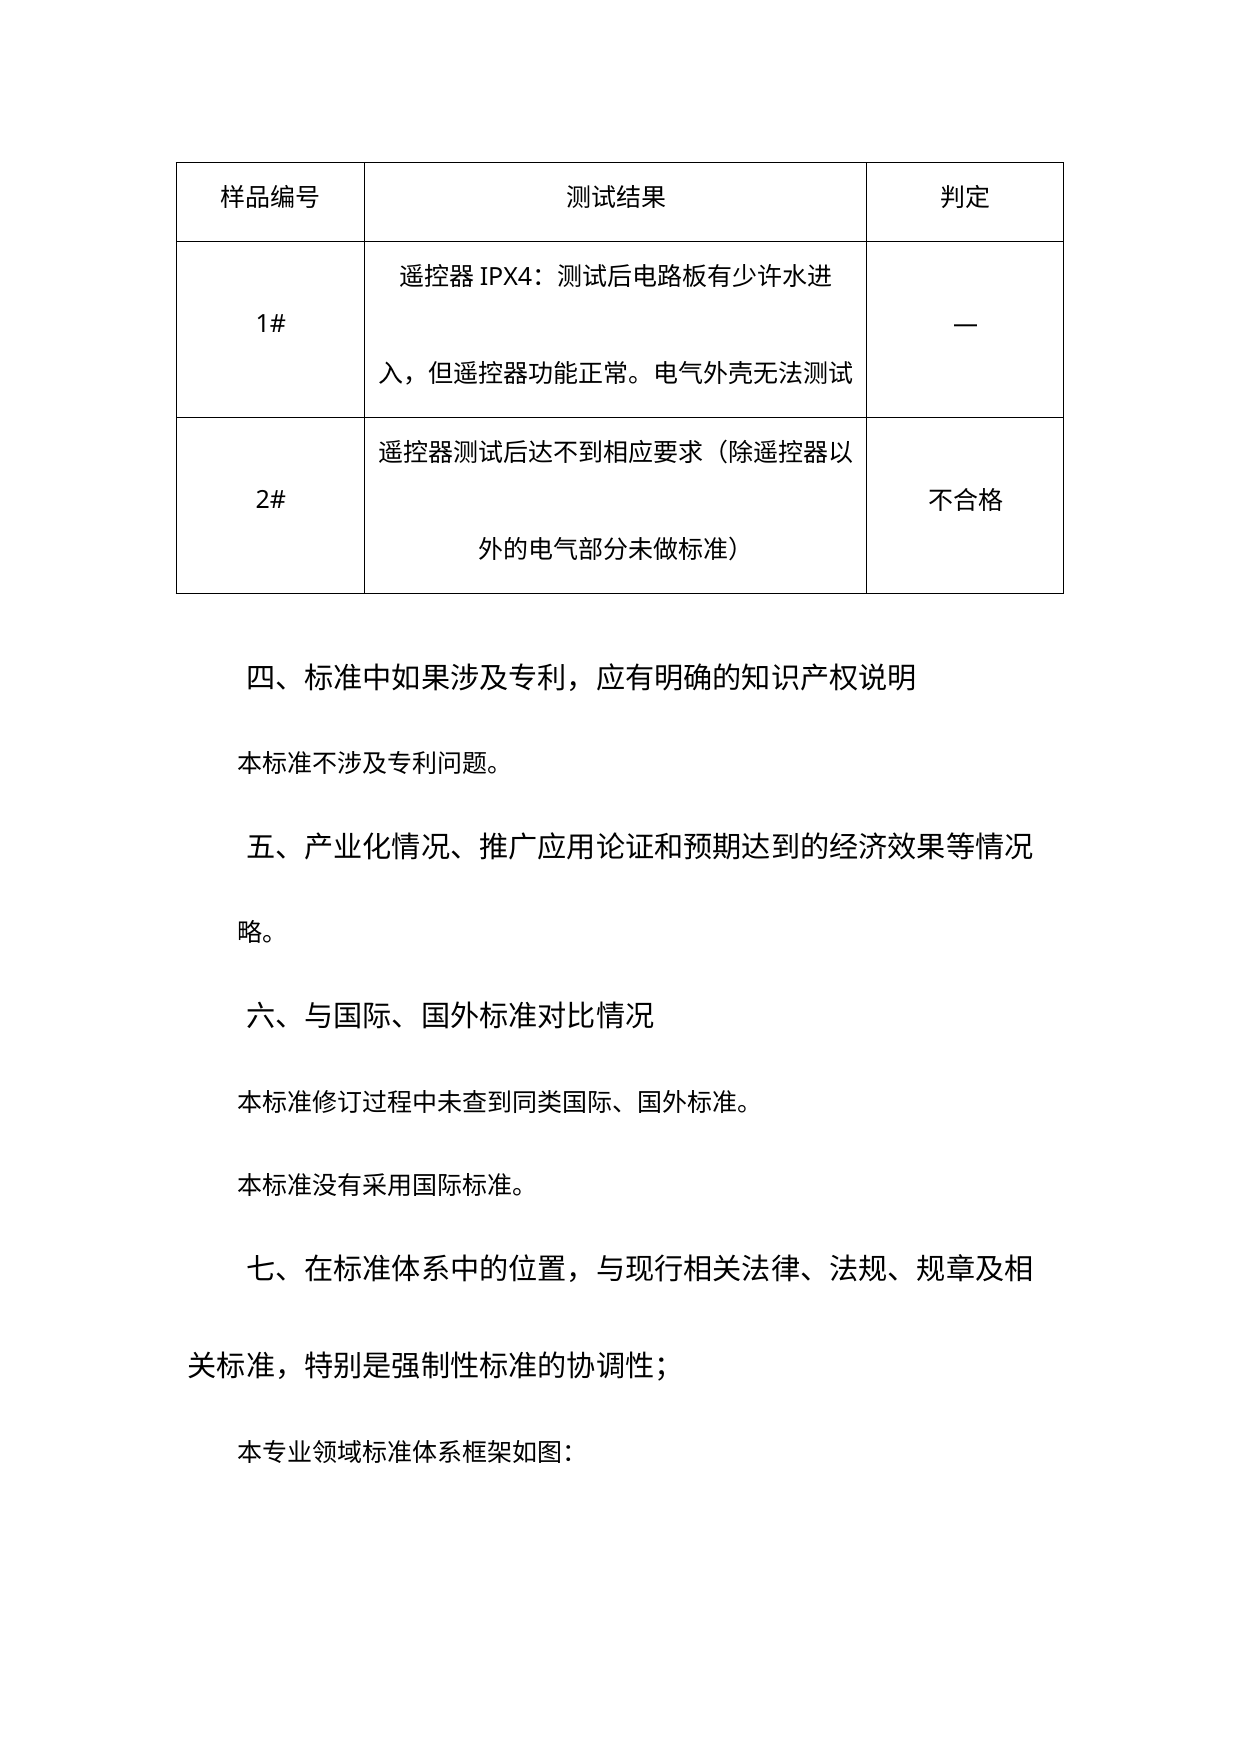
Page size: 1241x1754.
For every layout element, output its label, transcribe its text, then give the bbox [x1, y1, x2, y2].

list 本专业领域标准体系框架如图： [187, 1418, 1053, 1483]
table_cell 遥控器IPX4：测试后电路板有少许水进入，但遥控器功能正常。电气外壳无法测试 [365, 242, 866, 417]
table_cell 1# [177, 242, 364, 417]
table_cell 不合格 [867, 418, 1063, 593]
text 本标准修订过程中未查到同类国际、国外标准。 [187, 1068, 1053, 1133]
table_cell 遥控器测试后达不到相应要求（除遥控器以外的电气部分未做标准） [365, 418, 866, 593]
text 七、在标准体系中的位置，与现行相关法律、法规、规章及相关标准，特别是强制性标准的协调性； [187, 1234, 1053, 1397]
text 四、标准中如果涉及专利，应有明确的知识产权说明 [187, 643, 1053, 708]
table_header 判定 [867, 163, 1063, 241]
text 略。 [187, 898, 1053, 963]
table_header 测试结果 [365, 163, 866, 241]
table_cell 2# [177, 418, 364, 593]
text 五、产业化情况、推广应用论证和预期达到的经济效果等情况 [187, 812, 1053, 877]
text 本标准不涉及专利问题。 [187, 729, 1053, 794]
text 本标准没有采用国际标准。 [187, 1151, 1053, 1216]
table_cell — [867, 242, 1063, 417]
text 六、与国际、国外标准对比情况 [187, 982, 1053, 1047]
table_header 样品编号 [177, 163, 364, 241]
